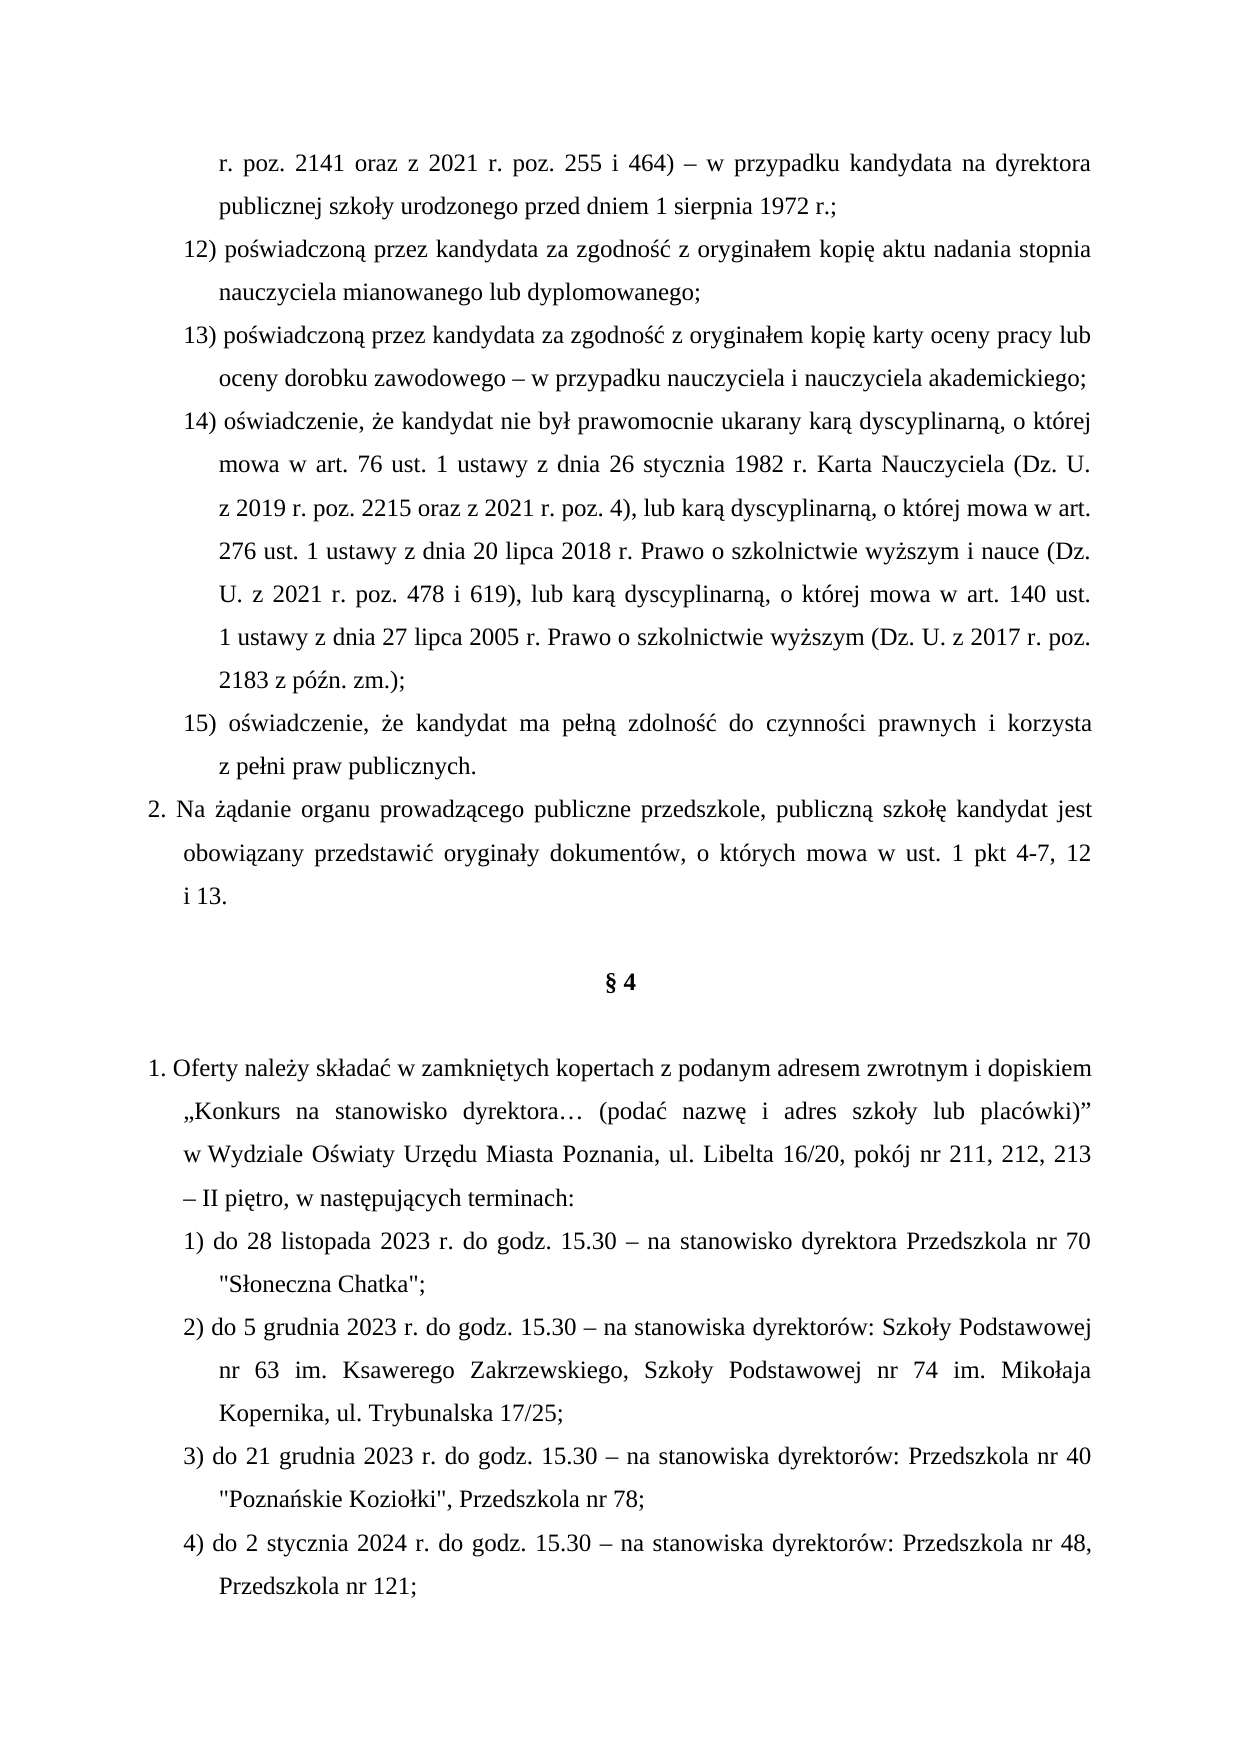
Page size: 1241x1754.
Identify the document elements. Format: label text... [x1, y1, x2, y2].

text 3) do 21 grudnia 2023 r. do godz. 15.30 – na stanowiska dyrektorów: Przedszkola nr 40 "Poznańskie Koziołki", Przedszkola nr 78; [183, 1441, 1093, 1513]
text 14) oświadczenie, że kandydat nie był prawomocnie ukarany karą dyscyplinarną, o której mowa w art. 76 ust. 1 ustawy z dnia 26 stycznia 1982 r. Karta Nauczyciela (Dz. U. z 2019 r. poz. 2215 oraz z 2021 r. poz. 4), lub karą dyscyplinarną, o której mowa w art. 276 ust. 1 ustawy z dnia 20 lipca 2018 r. Prawo o szkolnictwie wyższym i nauce (Dz. U. z 2021 r. poz. 478 i 619), lub karą dyscyplinarną, o której mowa w art. 140 ust. 1 ustawy z dnia 27 lipca 2005 r. Prawo o szkolnictwie wyższym (Dz. U. z 2017 r. poz. 2183 z późn. zm.); [183, 406, 1093, 694]
text § 4 [148, 967, 1093, 996]
text 4) do 2 stycznia 2024 r. do godz. 15.30 – na stanowiska dyrektorów: Przedszkola nr 48, Przedszkola nr 121; [183, 1528, 1093, 1599]
text 12) poświadczoną przez kandydata za zgodność z oryginałem kopię aktu nadania stopnia nauczyciela mianowanego lub dyplomowanego; [183, 234, 1093, 306]
text 2) do 5 grudnia 2023 r. do godz. 15.30 – na stanowiska dyrektorów: Szkoły Podstawowej nr 63 im. Ksawerego Zakrzewskiego, Szkoły Podstawowej nr 74 im. Mikołaja Kopernika, ul. Trybunalska 17/25; [183, 1312, 1093, 1427]
text 1) do 28 listopada 2023 r. do godz. 15.30 – na stanowisko dyrektora Przedszkola nr 70 "Słoneczna Chatka"; [183, 1226, 1093, 1298]
text 1. Oferty należy składać w zamkniętych kopertach z podanym adresem zwrotnym i dopiskiem „Konkurs na stanowisko dyrektora… (podać nazwę i adres szkoły lub placówki)” w Wydziale Oświaty Urzędu Miasta Poznania, ul. Libelta 16/20, pokój nr 211, 212, 213 – II piętro, w następujących terminach: [148, 1053, 1093, 1211]
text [183, 148, 1093, 219]
text 13) poświadczoną przez kandydata za zgodność z oryginałem kopię karty oceny pracy lub oceny dorobku zawodowego – w przypadku nauczyciela i nauczyciela akademickiego; [183, 320, 1093, 392]
text 15) oświadczenie, że kandydat ma pełną zdolność do czynności prawnych i korzysta z pełni praw publicznych. [183, 708, 1093, 780]
text 2. Na żądanie organu prowadzącego publiczne przedszkole, publiczną szkołę kandydat jest obowiązany przedstawić oryginały dokumentów, o których mowa w ust. 1 pkt 4-7, 12 i 13. [148, 794, 1093, 909]
